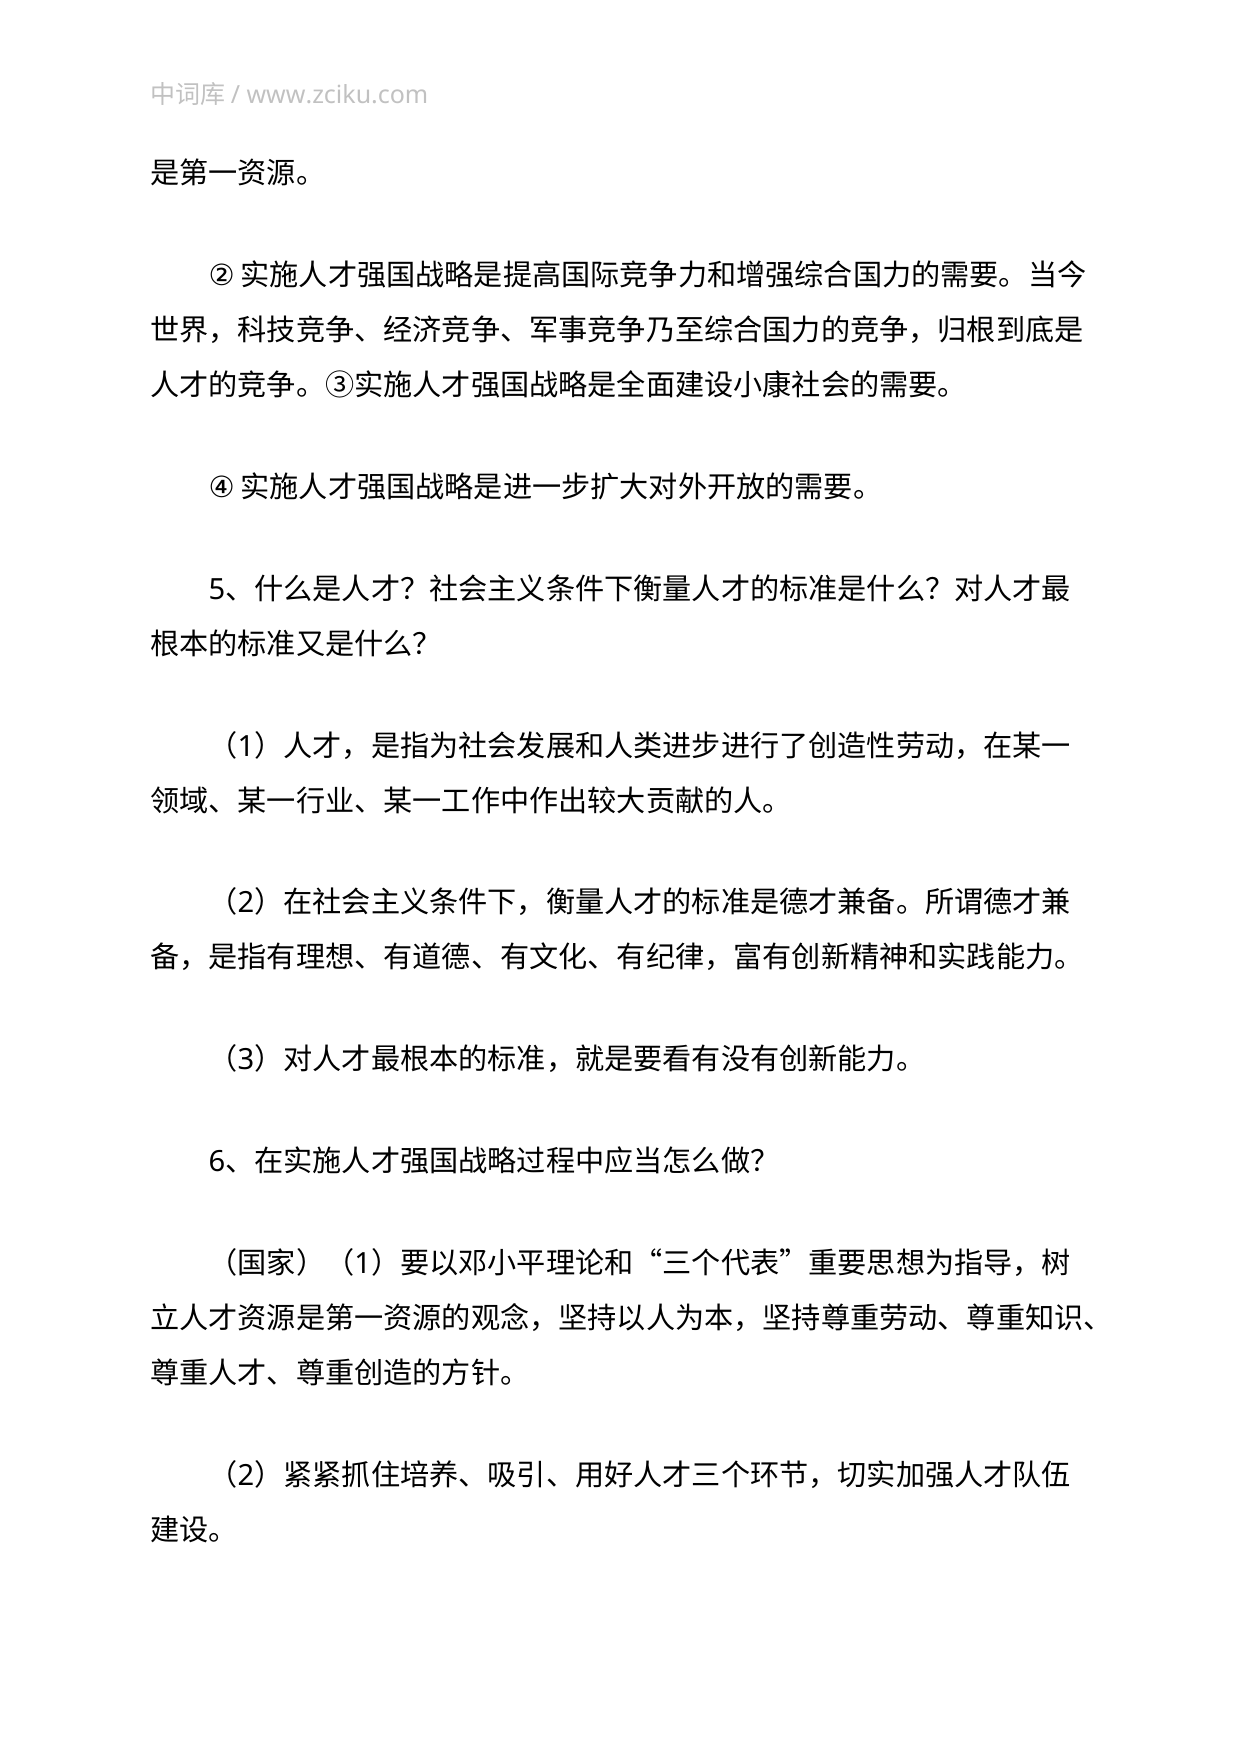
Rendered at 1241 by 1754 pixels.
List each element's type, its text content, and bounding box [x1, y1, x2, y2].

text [150, 150, 1090, 192]
text 6、在实施人才强国战略过程中应当怎么做？ [150, 1138, 1090, 1180]
text （2）在社会主义条件下，衡量人才的标准是德才兼备。所谓德才兼备，是指有理想、有道德、有文化、有纪律，富有创新精神和实践能力。 [150, 879, 1090, 976]
text （国家）（1）要以邓小平理论和“三个代表”重要思想为指导，树立人才资源是第一资源的观念，坚持以人为本，坚持尊重劳动、尊重知识、尊重人才、尊重创造的方针。 [150, 1240, 1090, 1392]
text ②实施人才强国战略是提高国际竞争力和增强综合国力的需要。当今世界，科技竞争、经济竞争、军事竞争乃至综合国力的竞争，归根到底是人才的竞争。③实施人才强国战略是全面建设小康社会的需要。 [150, 252, 1090, 404]
text （3）对人才最根本的标准，就是要看有没有创新能力。 [150, 1036, 1090, 1078]
text 5、什么是人才？社会主义条件下衡量人才的标准是什么？对人才最根本的标准又是什么？ [150, 565, 1090, 663]
text ④实施人才强国战略是进一步扩大对外开放的需要。 [150, 463, 1090, 506]
text （2）紧紧抓住培养、吸引、用好人才三个环节，切实加强人才队伍建设。 [150, 1451, 1090, 1549]
text （1）人才，是指为社会发展和人类进步进行了创造性劳动，在某一领域、某一行业、某一工作中作出较大贡献的人。 [150, 722, 1090, 819]
